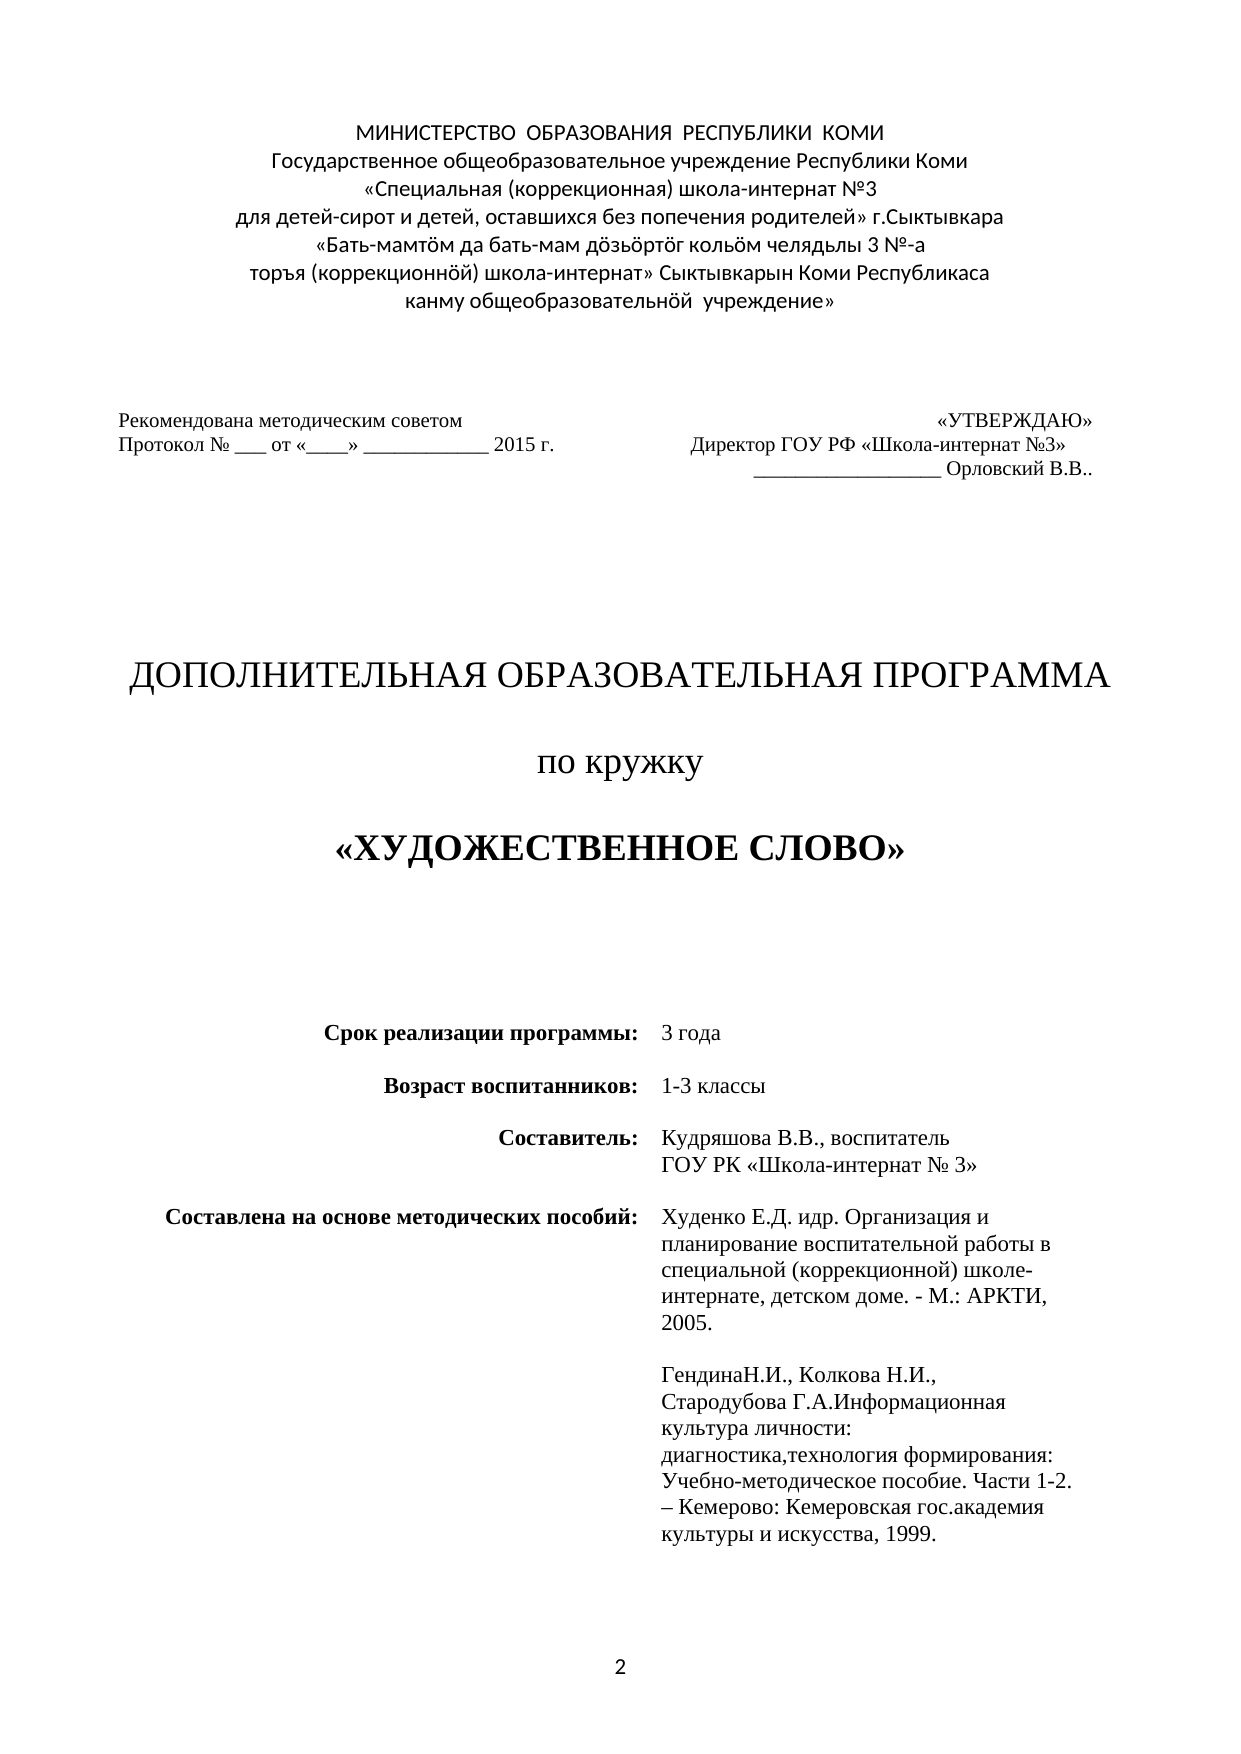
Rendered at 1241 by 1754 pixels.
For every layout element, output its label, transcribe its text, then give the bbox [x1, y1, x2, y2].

text торъя (коррекционнӧй) школа-интернат» Сыктывкарын Коми Республикаса [118, 258, 1122, 286]
text МИНИСТЕРСТВО ОБРАЗОВАНИЯ РЕСПУБЛИКИ КОМИ [118, 118, 1122, 146]
table_cell Составитель: [107, 1124, 650, 1203]
table_header Рекомендована методическим советом Протокол № ___ от «____» ____________ 2015 г. [107, 408, 679, 480]
table_header 3 года [650, 1019, 1100, 1072]
table_cell Худенко Е.Д. идр. Организация и планирование воспитательной работы в специальной (коррекционной) школе-интернате, детском доме. - М.: АРКТИ, 2005. ГендинаН.И., Колкова Н.И., Стародубова Г.А.Информационная культура личности: диагностика,технология формирования: Учебно-методическое пособие. Части 1-2. – Кемерово: Кемеровская гос.академия культуры и искусства, 1999. [650, 1204, 1100, 1546]
table_cell Кудряшова В.В., воспитатель ГОУ РК «Школа-интернат № 3» [650, 1124, 1100, 1203]
text «Бать-мамтӧм да бать-мам дӧзьӧртӧг кольӧм челядьлы 3 №-а [118, 230, 1122, 258]
text «Специальная (коррекционная) школа-интернат №3 [118, 174, 1122, 202]
table_header Срок реализации программы: [107, 1019, 650, 1072]
text Государственное общеобразовательное учреждение Республики Коми [118, 146, 1122, 174]
table_cell 1-3 классы [650, 1072, 1100, 1124]
table_cell Возраст воспитанников: [107, 1072, 650, 1124]
text канму общеобразовательнӧй учреждение» [118, 286, 1122, 314]
table_header «УТВЕРЖДАЮ» Директор ГОУ РФ «Школа-интернат №3» __________________ Орловский В.В.. [679, 408, 1104, 480]
text по кружку [118, 739, 1122, 782]
table_cell Составлена на основе методических пособий: [107, 1204, 650, 1546]
text «ХУДОЖЕСТВЕННОЕ СЛОВО» [118, 825, 1122, 868]
text ДОПОЛНИТЕЛЬНАЯ ОБРАЗОВАТЕЛЬНАЯ ПРОГРАММА [118, 652, 1122, 696]
text для детей-сирот и детей, оставшихся без попечения родителей» г.Сыктывкара [118, 202, 1122, 230]
